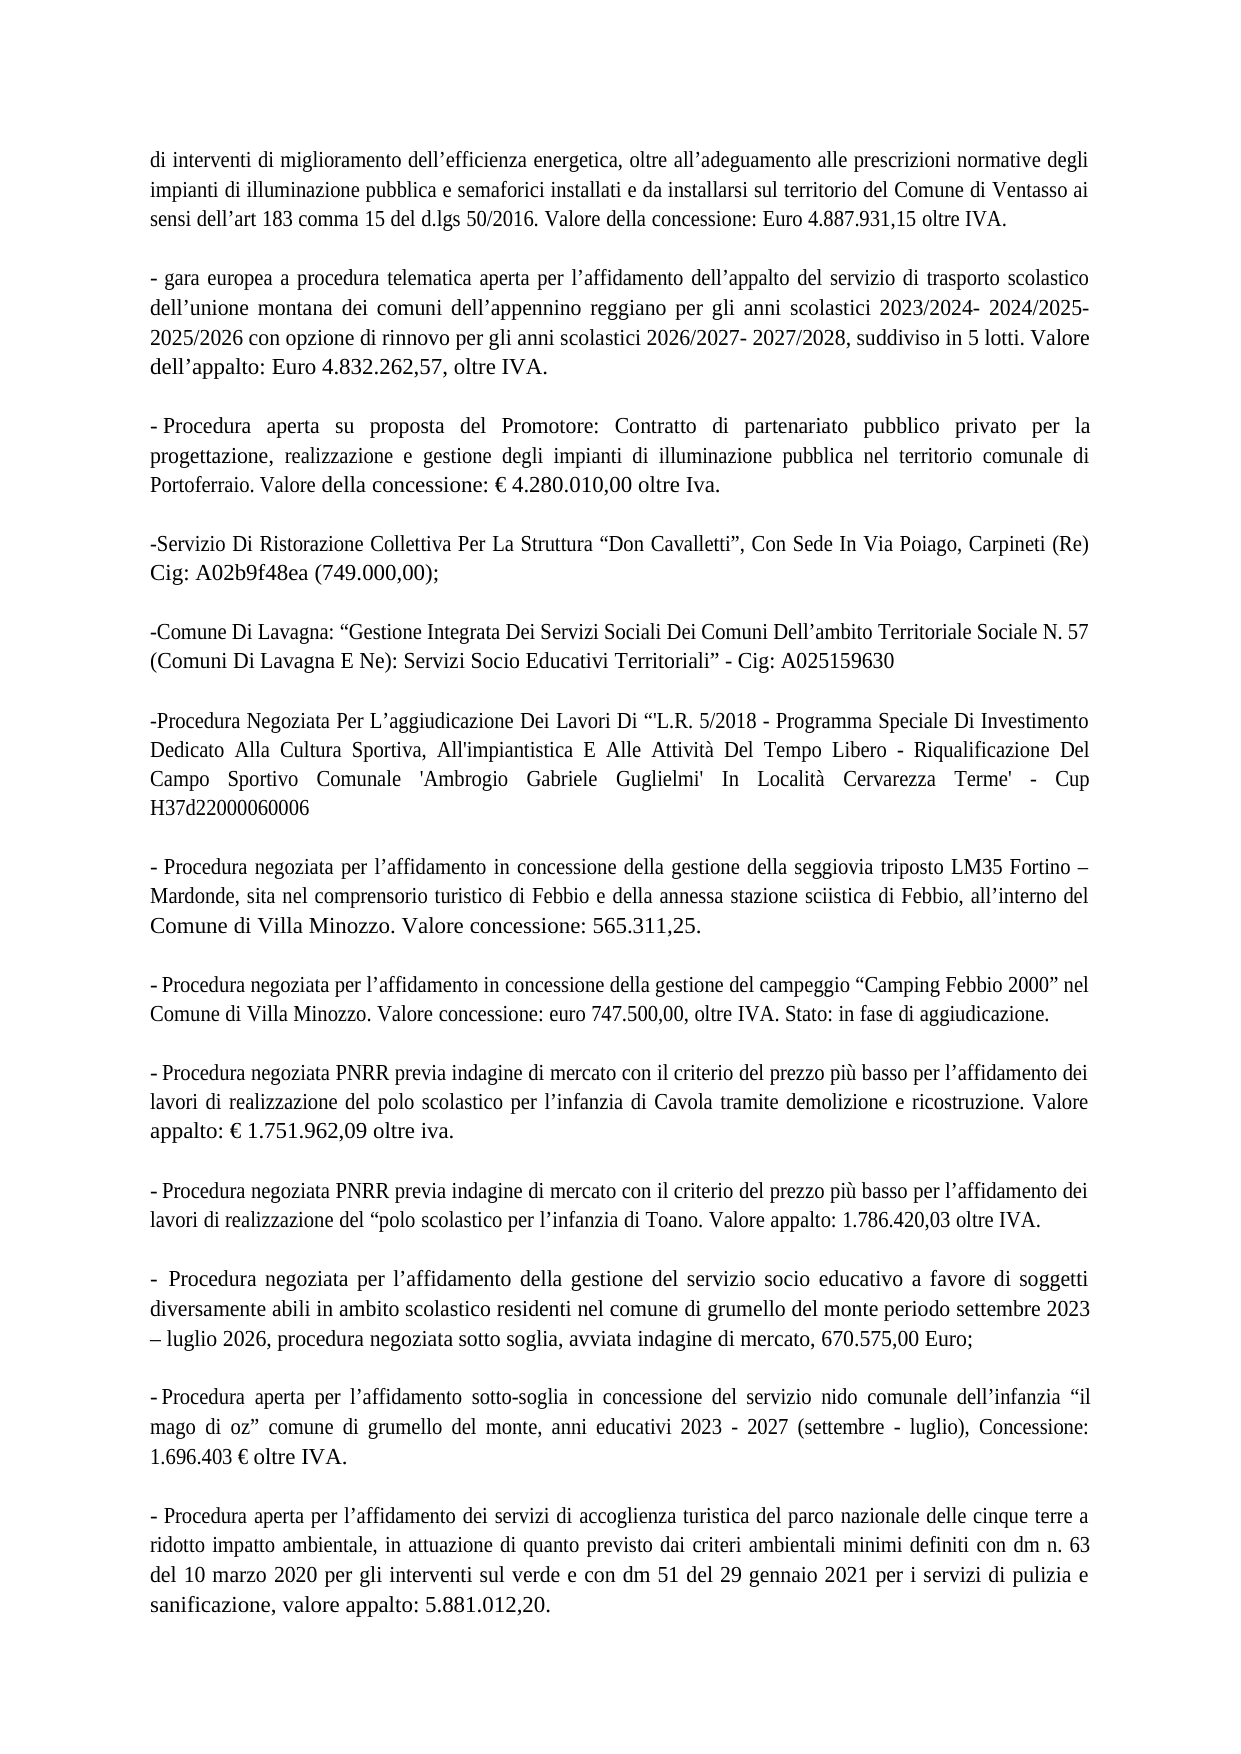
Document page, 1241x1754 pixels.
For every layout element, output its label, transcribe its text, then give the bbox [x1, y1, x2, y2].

list Procedura negoziata per l’affidamento in concessione della gestione della seggiovia triposto LM35 Fortino – Mardonde, sita nel comprensorio turistico di Febbio e della annessa stazione sciistica di Febbio, all’interno del Comune di Villa Minozzo. Valore concessione: 565.311,25. [150, 853, 1091, 938]
list Procedura negoziata per l’affidamento in concessione della gestione del campeggio “Camping Febbio 2000” nel Comune di Villa Minozzo. Valore concessione: euro 747.500,00, oltre IVA. Stato: in fase di aggiudicazione. [150, 971, 1091, 1026]
list Procedura aperta per l’affidamento dei servizi di accoglienza turistica del parco nazionale delle cinque terre a ridotto impatto ambientale, in attuazione di quanto previsto dai criteri ambientali minimi definiti con dm n. 63 del 10 marzo 2020 per gli interventi sul verde e con dm 51 del 29 gennaio 2021 per i servizi di pulizia e sanificazione, valore appalto: 5.881.012,20. [150, 1502, 1091, 1617]
text di interventi di miglioramento dell’efficienza energetica, oltre all’adeguamento alle prescrizioni normative degli impianti di illuminazione pubblica e semaforici installati e da installarsi sul territorio del Comune di Ventasso ai sensi dell’art 183 comma 15 del d.lgs 50/2016. Valore della concessione: Euro 4.887.931,15 oltre IVA. [150, 146, 1091, 232]
list Procedura negoziata PNRR previa indagine di mercato con il criterio del prezzo più basso per l’affidamento dei lavori di realizzazione del “polo scolastico per l’infanzia di Toano. Valore appalto: 1.786.420,03 oltre IVA. [150, 1177, 1091, 1232]
list Procedura negoziata PNRR previa indagine di mercato con il criterio del prezzo più basso per l’affidamento dei lavori di realizzazione del polo scolastico per l’infanzia di Cavola tramite demolizione e ricostruzione. Valore appalto: € 1.751.962,09 oltre iva. [150, 1059, 1091, 1144]
list Procedura aperta per l’affidamento sotto-soglia in concessione del servizio nido comunale dell’infanzia “il mago di oz” comune di grumello del monte, anni educativi 2023 - 2027 (settembre - luglio), Concessione: 1.696.403 € oltre IVA. [150, 1383, 1091, 1469]
list Procedura aperta su proposta del Promotore: Contratto di partenariato pubblico privato per la progettazione, realizzazione e gestione degli impianti di illuminazione pubblica nel territorio comunale di Portoferraio. Valore della concessione: € 4.280.010,00 oltre Iva. [150, 412, 1090, 497]
text -Servizio Di Ristorazione Collettiva Per La Struttura “Don Cavalletti”, Con Sede In Via Poiago, Carpineti (Re) Cig: A02b9f48ea (749.000,00); [150, 530, 1091, 586]
text -Procedura Negoziata Per L’aggiudicazione Dei Lavori Di “'L.R. 5/2018 - Programma Speciale Di Investimento Dedicato Alla Cultura Sportiva, All'impiantistica E Alle Attività Del Tempo Libero - Riqualificazione Del Campo Sportivo Comunale 'Ambrogio Gabriele Guglielmi' In Località Cervarezza Terme' - Cup H37d22000060006 [150, 707, 1091, 821]
list Procedura negoziata per l’affidamento della gestione del servizio socio educativo a favore di soggetti diversamente abili in ambito scolastico residenti nel comune di grumello del monte periodo settembre 2023 – luglio 2026, procedura negoziata sotto soglia, avviata indagine di mercato, 670.575,00 Euro; [150, 1265, 1091, 1351]
text -Comune Di Lavagna: “Gestione Integrata Dei Servizi Sociali Dei Comuni Dell’ambito Territoriale Sociale N. 57 (Comuni Di Lavagna E Ne): Servizi Socio Educativi Territoriali” - Cig: A025159630 [150, 618, 1091, 674]
list gara europea a procedura telematica aperta per l’affidamento dell’appalto del servizio di trasporto scolastico dell’unione montana dei comuni dell’appennino reggiano per gli anni scolastici 2023/2024- 2024/2025- 2025/2026 con opzione di rinnovo per gli anni scolastici 2026/2027- 2027/2028, suddiviso in 5 lotti. Valore dell’appalto: Euro 4.832.262,57, oltre IVA. [150, 264, 1091, 380]
